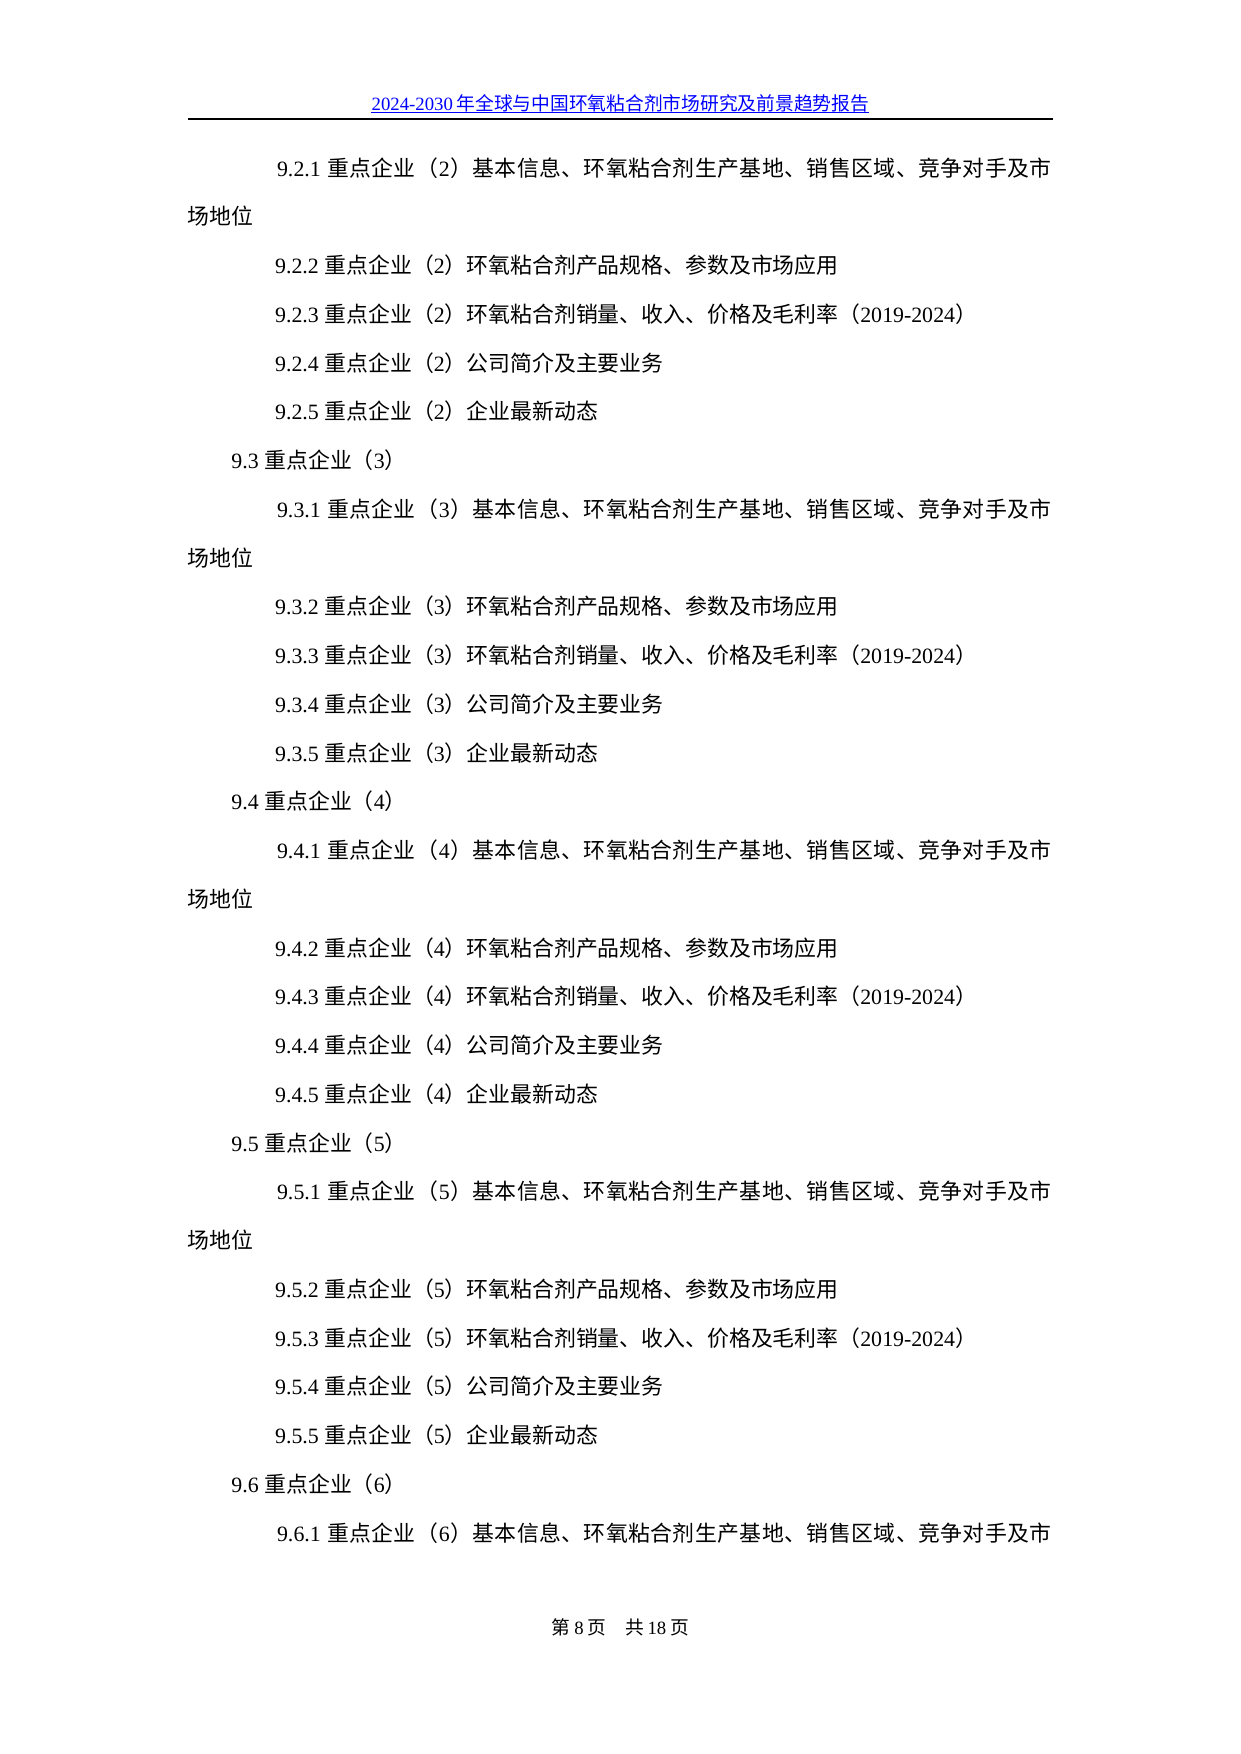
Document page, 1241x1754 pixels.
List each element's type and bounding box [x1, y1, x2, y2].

text [187, 150, 1053, 1548]
